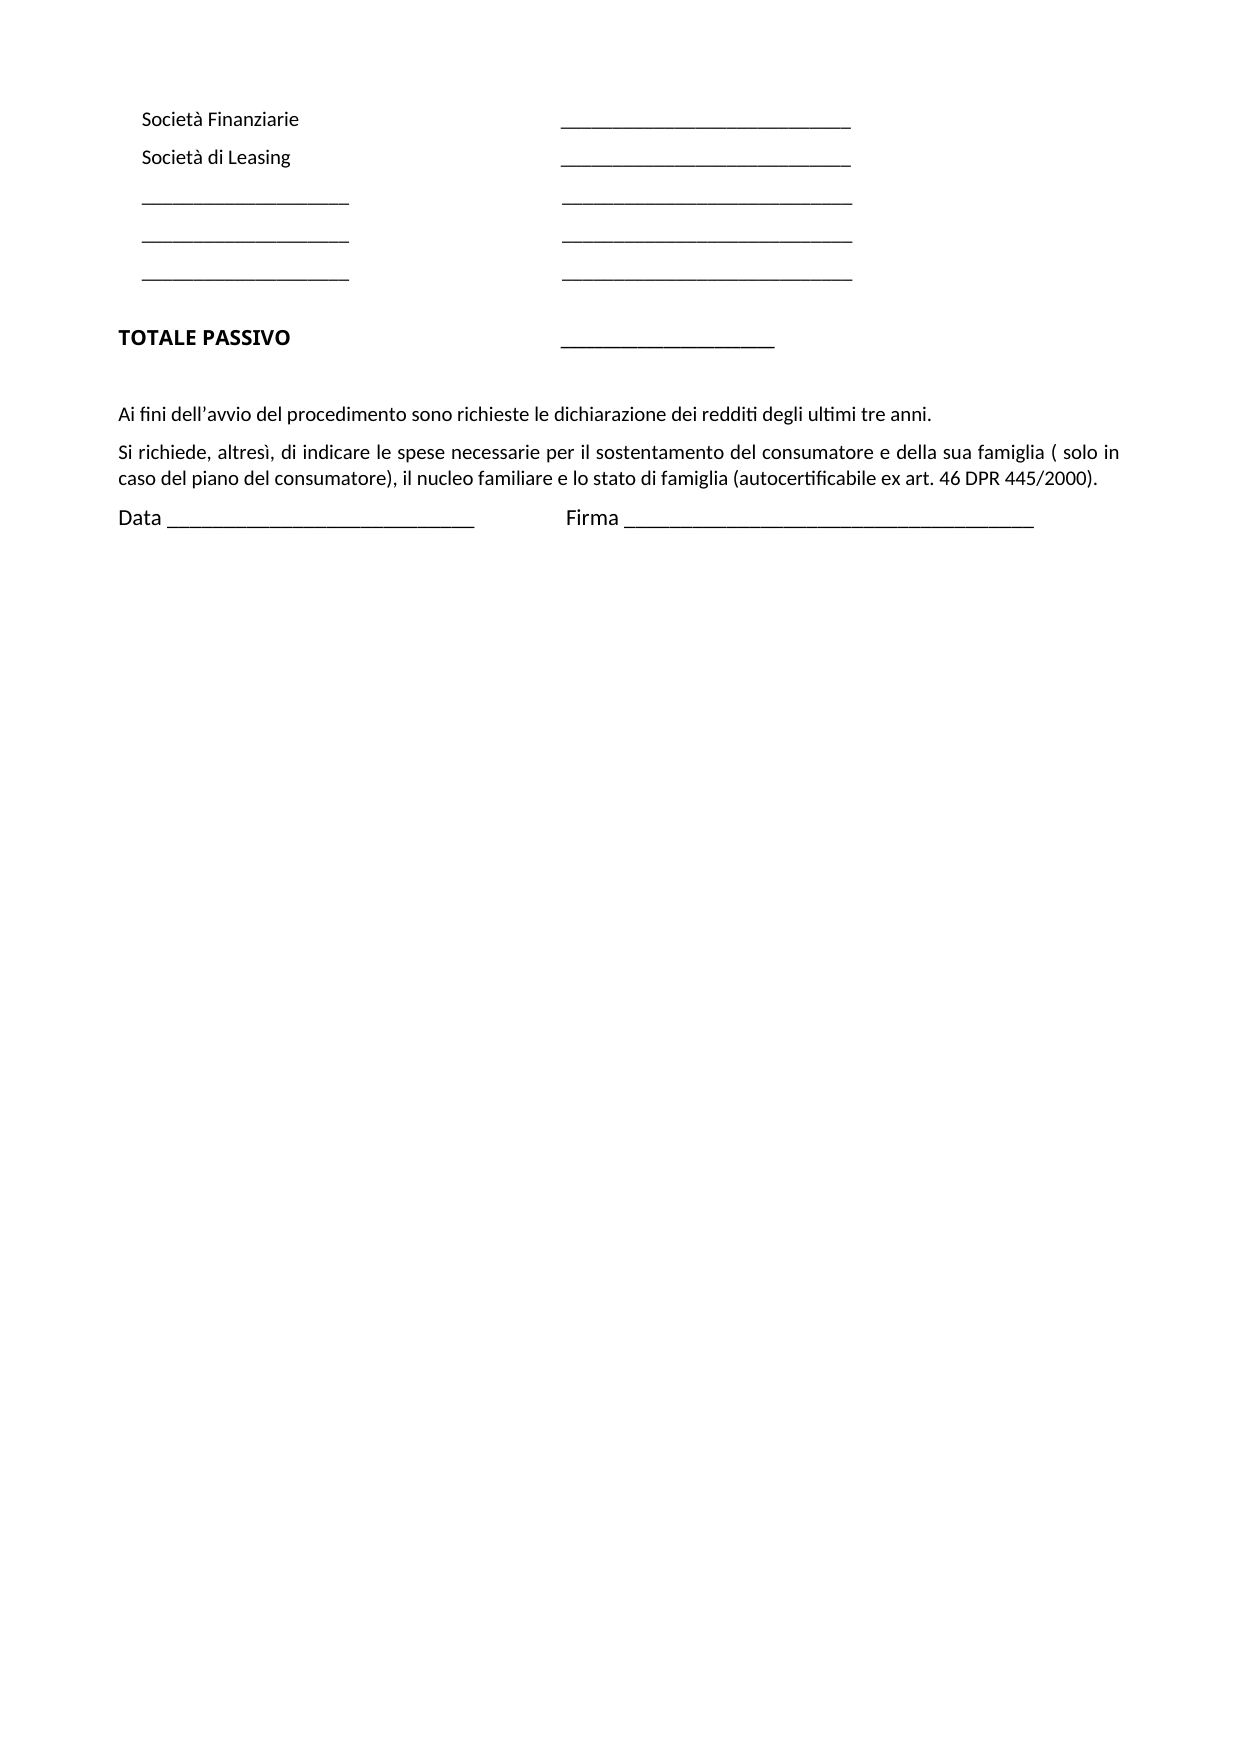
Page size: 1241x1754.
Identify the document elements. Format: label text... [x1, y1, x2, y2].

text Società Finanziarie ____________________________ [118, 106, 1122, 132]
text Società di Leasing ____________________________ [118, 144, 1122, 170]
text ____________________ ____________________________ [118, 220, 1122, 246]
text TOTALE PASSIVO _________________________ [118, 323, 1122, 351]
text Data ___________________________ Firma ____________________________________ [118, 503, 1122, 531]
text ____________________ ____________________________ [118, 182, 1122, 208]
text Ai fini dell’avvio del procedimento sono richieste le dichiarazione dei redditi degli ultimi tre anni. [118, 401, 1122, 427]
text ____________________ ____________________________ [118, 258, 1122, 283]
text Si richiede, altresì, di indicare le spese necessarie per il sostentamento del consumatore e della sua famiglia ( solo in caso del piano del consumatore), il nucleo familiare e lo stato di famiglia (autocertificabile ex art. 46 DPR 445/2000). [118, 439, 1122, 490]
